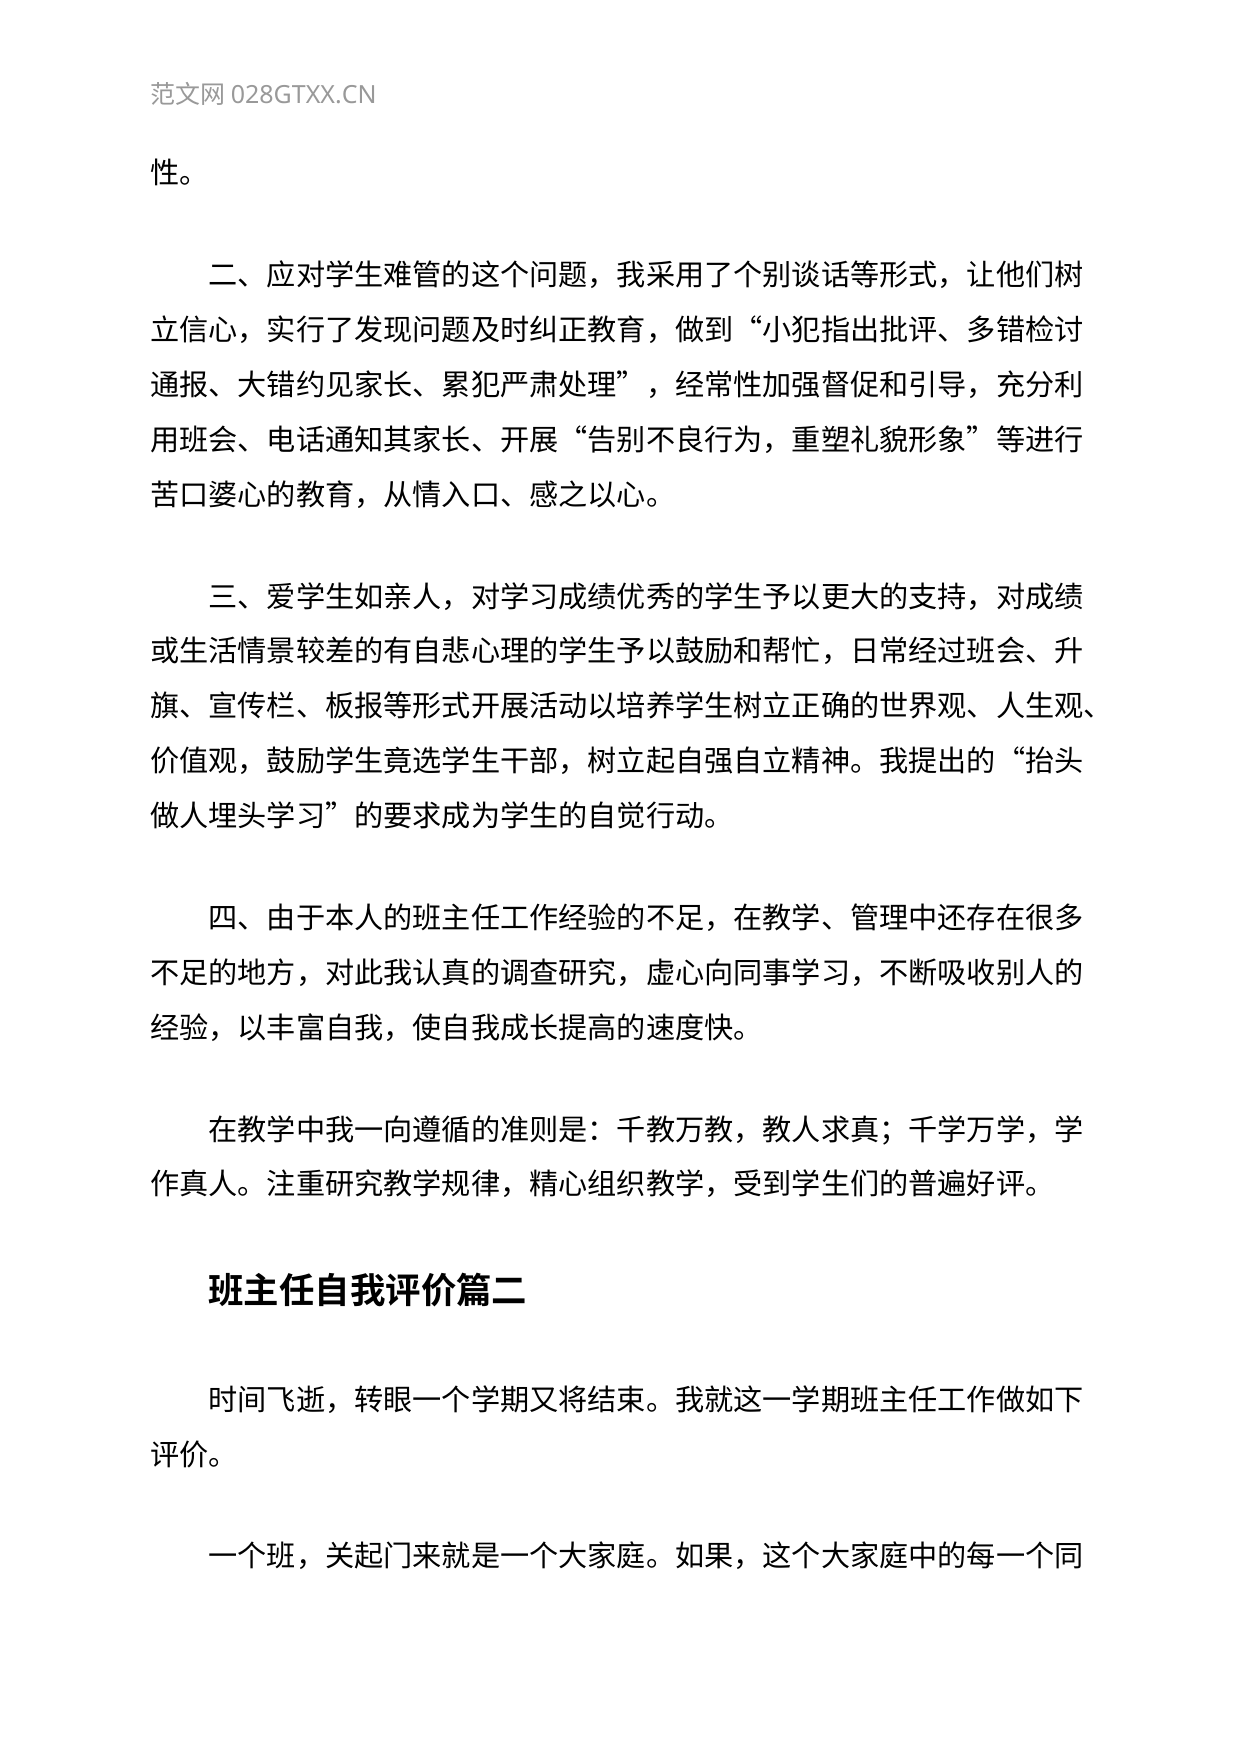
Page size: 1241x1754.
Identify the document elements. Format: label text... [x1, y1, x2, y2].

text 时间飞逝，转眼一个学期又将结束。我就这一学期班主任工作做如下评价。 [150, 1376, 1090, 1473]
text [150, 1533, 1090, 1575]
text 三、爱学生如亲人，对学习成绩优秀的学生予以更大的支持，对成绩或生活情景较差的有自悲心理的学生予以鼓励和帮忙，日常经过班会、升旗、宣传栏、板报等形式开展活动以培养学生树立正确的世界观、人生观、价值观，鼓励学生竟选学生干部，树立起自强自立精神。我提出的“抬头做人埋头学习”的要求成为学生的自觉行动。 [150, 573, 1090, 835]
text 二、应对学生难管的这个问题，我采用了个别谈话等形式，让他们树立信心，实行了发现问题及时纠正教育，做到“小犯指出批评、多错检讨通报、大错约见家长、累犯严肃处理”，经常性加强督促和引导，充分利用班会、电话通知其家长、开展“告别不良行为，重塑礼貌形象”等进行苦口婆心的教育，从情入口、感之以心。 [150, 252, 1090, 514]
text 班主任自我评价篇二 [150, 1263, 1090, 1314]
text 在教学中我一向遵循的准则是：千教万教，教人求真；千学万学，学作真人。注重研究教学规律，精心组织教学，受到学生们的普遍好评。 [150, 1106, 1090, 1203]
text 四、由于本人的班主任工作经验的不足，在教学、管理中还存在很多不足的地方，对此我认真的调查研究，虚心向同事学习，不断吸收别人的经验，以丰富自我，使自我成长提高的速度快。 [150, 894, 1090, 1047]
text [150, 150, 1090, 192]
